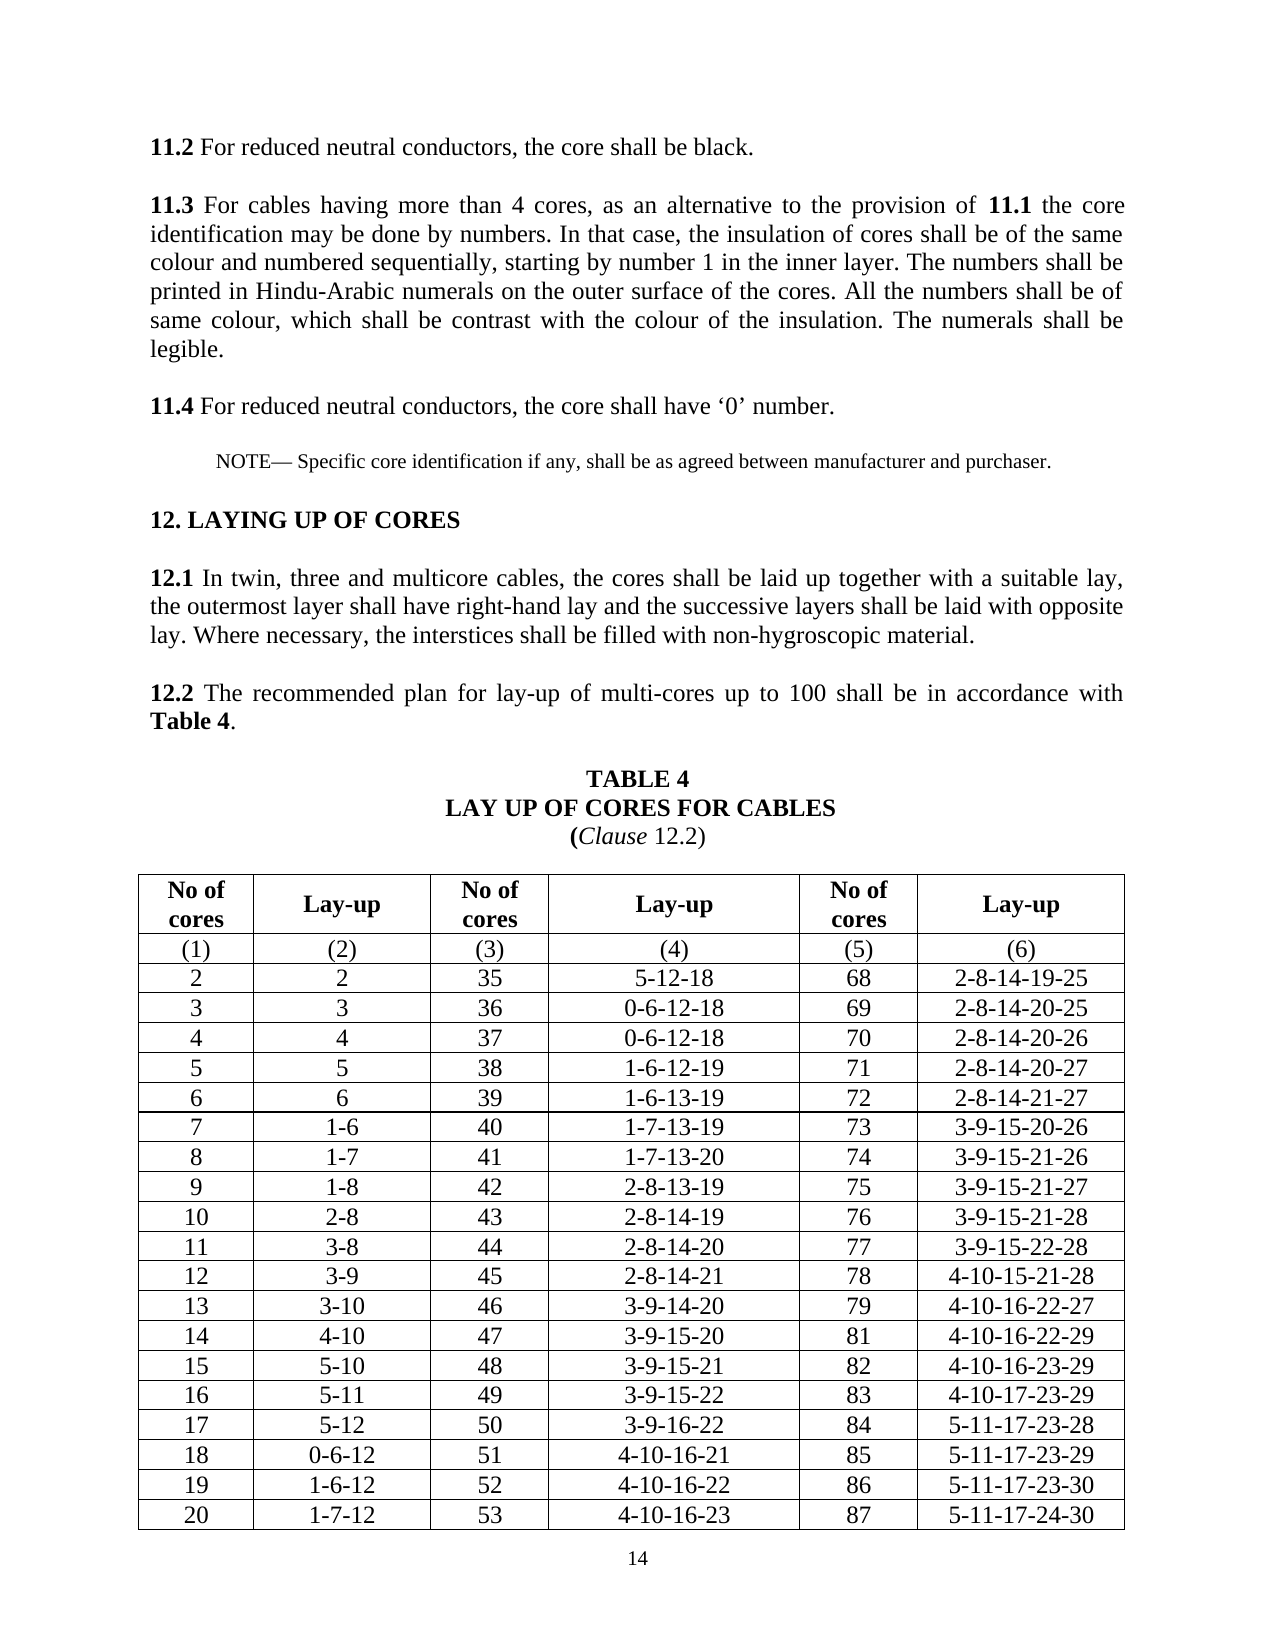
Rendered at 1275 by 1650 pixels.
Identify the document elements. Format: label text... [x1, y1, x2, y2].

table_cell 70 [800, 1023, 917, 1052]
table_cell 1-6-12-19 [549, 1053, 799, 1082]
table_cell 5-12 [254, 1410, 430, 1439]
table_cell 3-9-15-21-28 [918, 1202, 1124, 1231]
table_cell 3-9-16-22 [549, 1410, 799, 1439]
table_cell 45 [431, 1261, 548, 1290]
table_cell 4-10-16-23 [549, 1500, 799, 1528]
table_cell 9 [139, 1172, 253, 1201]
table_cell 46 [431, 1291, 548, 1320]
text (Clause 12.2) [150, 821, 1125, 850]
text 12.1 In twin, three and multicore cables, the cores shall be laid up together with a suitable lay, the outermost layer shall have right-hand lay and the successive layers shall be laid with opposite lay. Where necessary, the interstices shall be filled with non-hygroscopic material. [150, 563, 1125, 649]
table_cell 3-9-15-21 [549, 1351, 799, 1379]
text 11.2 For reduced neutral conductors, the core shall be black. [150, 132, 1125, 161]
table_cell 49 [431, 1381, 548, 1409]
table_cell 2-8-14-21 [549, 1261, 799, 1290]
table_cell 17 [139, 1410, 253, 1439]
text 11.3 For cables having more than 4 cores, as an alternative to the provision of 11.1 the core identification may be done by numbers. In that case, the insulation of cores shall be of the same colour and numbered sequentially, starting by number 1 in the inner layer. The numbers shall be printed in Hindu-Arabic numerals on the outer surface of the cores. All the numbers shall be of same colour, which shall be contrast with the colour of the insulation. The numerals shall be legible. [150, 190, 1125, 362]
table_cell 3-9-15-21-26 [918, 1142, 1124, 1171]
table_cell (1) [139, 934, 253, 962]
text LAY UP OF CORES FOR CABLES [150, 793, 1125, 821]
table_cell 0-6-12-18 [549, 993, 799, 1022]
table_cell 3-9-15-22 [549, 1381, 799, 1409]
table_cell 1-8 [254, 1172, 430, 1201]
table_header No of cores [139, 875, 253, 933]
table_cell 1-6 [254, 1113, 430, 1141]
text TABLE 4 [150, 764, 1125, 793]
text 11.4 For reduced neutral conductors, the core shall have ‘0’ number. [150, 391, 1125, 420]
table_cell 4-10-17-23-29 [918, 1381, 1124, 1409]
table_cell 1-7 [254, 1142, 430, 1171]
table_cell 41 [431, 1142, 548, 1171]
table_cell 3-9-14-20 [549, 1291, 799, 1320]
table_cell (3) [431, 934, 548, 962]
table_cell 1-7-13-20 [549, 1142, 799, 1171]
table_cell 16 [139, 1381, 253, 1409]
table_cell 2 [254, 964, 430, 992]
table_cell 2-8-14-20-27 [918, 1053, 1124, 1082]
table_header Lay-up [549, 875, 799, 933]
table_cell 73 [800, 1113, 917, 1141]
table_cell 2-8-14-19 [549, 1202, 799, 1231]
table_cell 81 [800, 1321, 917, 1350]
table_cell 78 [800, 1261, 917, 1290]
text NOTE— Specific core identification if any, shall be as agreed between manufacturer and purchaser. [216, 449, 1125, 473]
table_cell (5) [800, 934, 917, 962]
table_cell 2-8-14-21-27 [918, 1083, 1124, 1111]
table_cell 2-8-14-20-26 [918, 1023, 1124, 1052]
table_cell 11 [139, 1232, 253, 1260]
text 12.2 The recommended plan for lay-up of multi-cores up to 100 shall be in accordance with Table 4. [150, 678, 1125, 735]
table_cell 3-9-15-22-28 [918, 1232, 1124, 1260]
table_cell 36 [431, 993, 548, 1022]
table_cell 3 [254, 993, 430, 1022]
table_cell 48 [431, 1351, 548, 1379]
table_cell 82 [800, 1351, 917, 1379]
table_cell 76 [800, 1202, 917, 1231]
table_cell 5-11-17-23-28 [918, 1410, 1124, 1439]
table_cell (6) [918, 934, 1124, 962]
table_cell 69 [800, 993, 917, 1022]
table_cell 2-8-14-19-25 [918, 964, 1124, 992]
table_cell 5-11 [254, 1381, 430, 1409]
table_cell 13 [139, 1291, 253, 1320]
table_cell 52 [431, 1470, 548, 1499]
table_cell 72 [800, 1083, 917, 1111]
table_cell 50 [431, 1410, 548, 1439]
table_cell 68 [800, 964, 917, 992]
table_cell 74 [800, 1142, 917, 1171]
table_cell 3-10 [254, 1291, 430, 1320]
table_cell 4-10 [254, 1321, 430, 1350]
table_cell 86 [800, 1470, 917, 1499]
table_cell 77 [800, 1232, 917, 1260]
table_cell 5 [254, 1053, 430, 1082]
table_cell 5-11-17-23-29 [918, 1440, 1124, 1469]
table_cell 84 [800, 1410, 917, 1439]
table_cell 35 [431, 964, 548, 992]
table_cell 15 [139, 1351, 253, 1379]
table_cell 2-8-14-20-25 [918, 993, 1124, 1022]
table_cell 4-10-15-21-28 [918, 1261, 1124, 1290]
table_cell 4-10-16-23-29 [918, 1351, 1124, 1379]
table_cell 2-8 [254, 1202, 430, 1231]
table_cell 4 [254, 1023, 430, 1052]
table_cell 4 [139, 1023, 253, 1052]
table_cell 79 [800, 1291, 917, 1320]
table_cell (4) [549, 934, 799, 962]
table_cell 87 [800, 1500, 917, 1528]
table_cell 53 [431, 1500, 548, 1528]
table_cell 83 [800, 1381, 917, 1409]
table_cell 3-9-15-21-27 [918, 1172, 1124, 1201]
table_cell 5 [139, 1053, 253, 1082]
table_cell 0-6-12-18 [549, 1023, 799, 1052]
table_cell 1-7-13-19 [549, 1113, 799, 1141]
table_cell 14 [139, 1321, 253, 1350]
table_cell 5-12-18 [549, 964, 799, 992]
table_header No of cores [800, 875, 917, 933]
table_header No of cores [431, 875, 548, 933]
table_cell 3-8 [254, 1232, 430, 1260]
table_cell 85 [800, 1440, 917, 1469]
table_cell 47 [431, 1321, 548, 1350]
table_cell 20 [139, 1500, 253, 1528]
table_cell 42 [431, 1172, 548, 1201]
table_header Lay-up [254, 875, 430, 933]
table_cell 5-11-17-23-30 [918, 1470, 1124, 1499]
table_cell 0-6-12 [254, 1440, 430, 1469]
table_cell 2-8-14-20 [549, 1232, 799, 1260]
table_cell (2) [254, 934, 430, 962]
table_cell 40 [431, 1113, 548, 1141]
table_cell 18 [139, 1440, 253, 1469]
table_cell 43 [431, 1202, 548, 1231]
table_cell 6 [254, 1083, 430, 1111]
table_cell 10 [139, 1202, 253, 1231]
table_cell 37 [431, 1023, 548, 1052]
text 12. LAYING UP OF CORES [150, 505, 1125, 534]
table_cell 1-6-13-19 [549, 1083, 799, 1111]
table_cell 39 [431, 1083, 548, 1111]
table_cell 1-7-12 [254, 1500, 430, 1528]
table_cell 19 [139, 1470, 253, 1499]
table_cell 51 [431, 1440, 548, 1469]
table_cell 3-9 [254, 1261, 430, 1290]
table_cell 12 [139, 1261, 253, 1290]
table_cell 3-9-15-20 [549, 1321, 799, 1350]
table_cell 75 [800, 1172, 917, 1201]
table_cell 8 [139, 1142, 253, 1171]
table_cell 5-11-17-24-30 [918, 1500, 1124, 1528]
table_cell 4-10-16-22 [549, 1470, 799, 1499]
table_cell 38 [431, 1053, 548, 1082]
table_cell 7 [139, 1113, 253, 1141]
table_cell 71 [800, 1053, 917, 1082]
table_header Lay-up [918, 875, 1124, 933]
table_cell 4-10-16-22-29 [918, 1321, 1124, 1350]
table_cell 3 [139, 993, 253, 1022]
table_cell 6 [139, 1083, 253, 1111]
table_cell 4-10-16-21 [549, 1440, 799, 1469]
table_cell 1-6-12 [254, 1470, 430, 1499]
table_cell 3-9-15-20-26 [918, 1113, 1124, 1141]
table_cell 2 [139, 964, 253, 992]
table_cell 4-10-16-22-27 [918, 1291, 1124, 1320]
table_cell 44 [431, 1232, 548, 1260]
table_cell 5-10 [254, 1351, 430, 1379]
table_cell 2-8-13-19 [549, 1172, 799, 1201]
